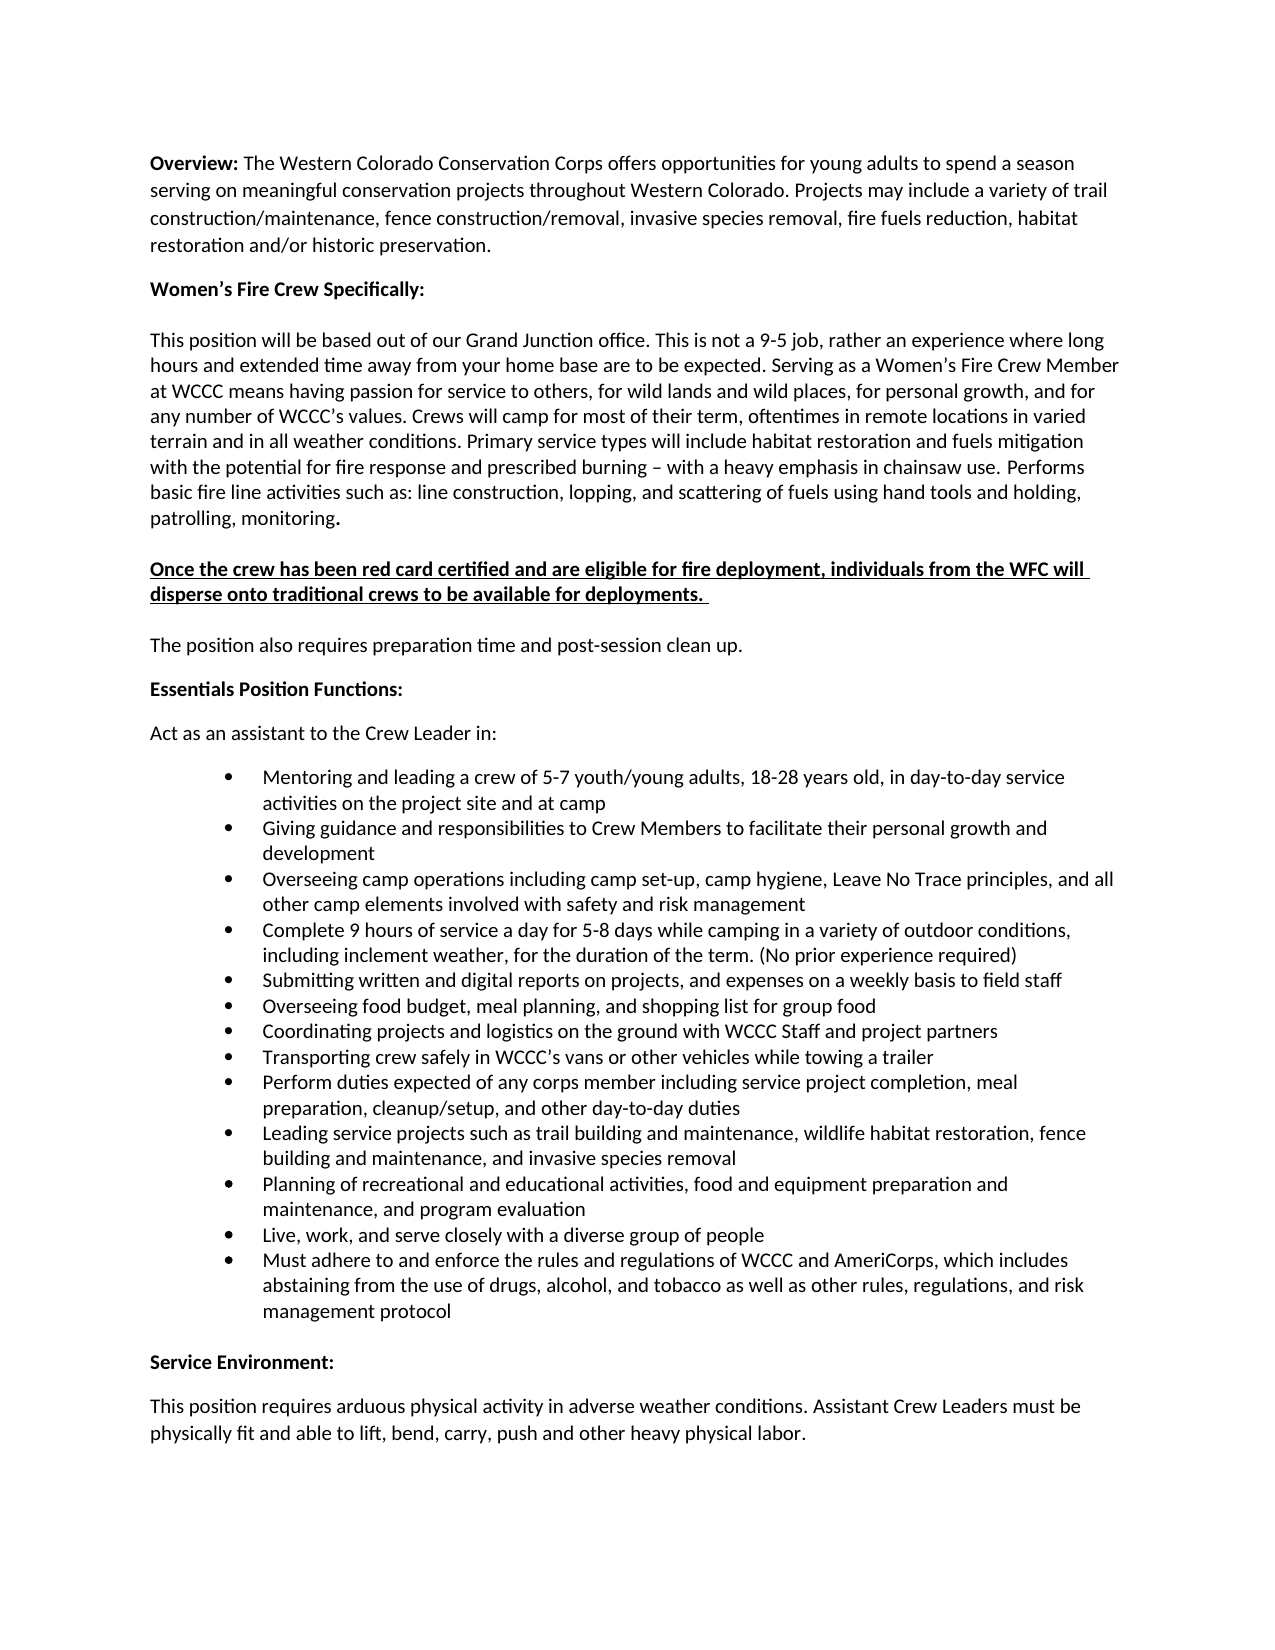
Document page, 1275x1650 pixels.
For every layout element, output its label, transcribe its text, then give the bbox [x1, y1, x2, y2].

list Leading service projects such as trail building and maintenance, wildlife habitat restoration, fence building and maintenance, and invasive species removal [225, 1120, 1125, 1171]
text This position will be based out of our Grand Junction office. This is not a 9-5 job, rather an experience where long hours and extended time away from your home base are to be expected. Serving as a Women’s Fire Crew Member at WCCC means having passion for service to others, for wild lands and wild places, for personal growth, and for any number of WCCC’s values. Crews will camp for most of their term, oftentimes in remote locations in varied terrain and in all weather conditions. Primary service types will include habitat restoration and fuels mitigation with the potential for fire response and prescribed burning – with a heavy emphasis in chainsaw use. Performs basic fire line activities such as: line construction, lopping, and scattering of fuels using hand tools and holding, patrolling, monitoring. [150, 327, 1125, 530]
text Act as an assistant to the Crew Leader in: [150, 720, 1125, 746]
list Submitting written and digital reports on projects, and expenses on a weekly basis to field staff [225, 968, 1125, 993]
list Overseeing camp operations including camp set-up, camp hygiene, Leave No Trace principles, and all other camp elements involved with safety and risk management [225, 866, 1125, 917]
text Overview: The Western Colorado Conservation Corps offers opportunities for young adults to spend a season serving on meaningful conservation projects throughout Western Colorado. Projects may include a variety of trail construction/maintenance, fence construction/removal, invasive species removal, fire fuels reduction, habitat restoration and/or historic preservation. [150, 150, 1125, 258]
list Overseeing food budget, meal planning, and shopping list for group food [225, 993, 1125, 1018]
list Transporting crew safely in WCCC’s vans or other vehicles while towing a trailer [225, 1044, 1125, 1069]
list Giving guidance and responsibilities to Crew Members to facilitate their personal growth and development [225, 815, 1125, 866]
list Planning of recreational and educational activities, food and equipment preparation and maintenance, and program evaluation [225, 1171, 1125, 1222]
list Coordinating projects and logistics on the ground with WCCC Staff and project partners [225, 1018, 1125, 1044]
list Complete 9 hours of service a day for 5-8 days while camping in a variety of outdoor conditions, including inclement weather, for the duration of the term. (No prior experience required) [225, 917, 1125, 968]
text The position also requires preparation time and post-session clean up. [150, 632, 1125, 657]
text Once the crew has been red card certified and are eligible for fire deployment, individuals from the WFC will disperse onto traditional crews to be available for deployments. [150, 556, 1125, 607]
text Essentials Position Functions: [150, 676, 1125, 702]
text Women’s Fire Crew Specifically: [150, 276, 1125, 302]
list Live, work, and serve closely with a diverse group of people [225, 1222, 1125, 1247]
text Service Environment: [150, 1349, 1125, 1374]
list Mentoring and leading a crew of 5-7 youth/young adults, 18-28 years old, in day-to-day service activities on the project site and at camp [225, 764, 1125, 815]
list Must adhere to and enforce the rules and regulations of WCCC and AmeriCorps, which includes abstaining from the use of drugs, alcohol, and tobacco as well as other rules, regulations, and risk management protocol [225, 1247, 1125, 1323]
list Perform duties expected of any corps member including service project completion, meal preparation, cleanup/setup, and other day-to-day duties [225, 1069, 1125, 1120]
text This position requires arduous physical activity in adverse weather conditions. Assistant Crew Leaders must be physically fit and able to lift, bend, carry, push and other heavy physical labor. [150, 1393, 1125, 1446]
